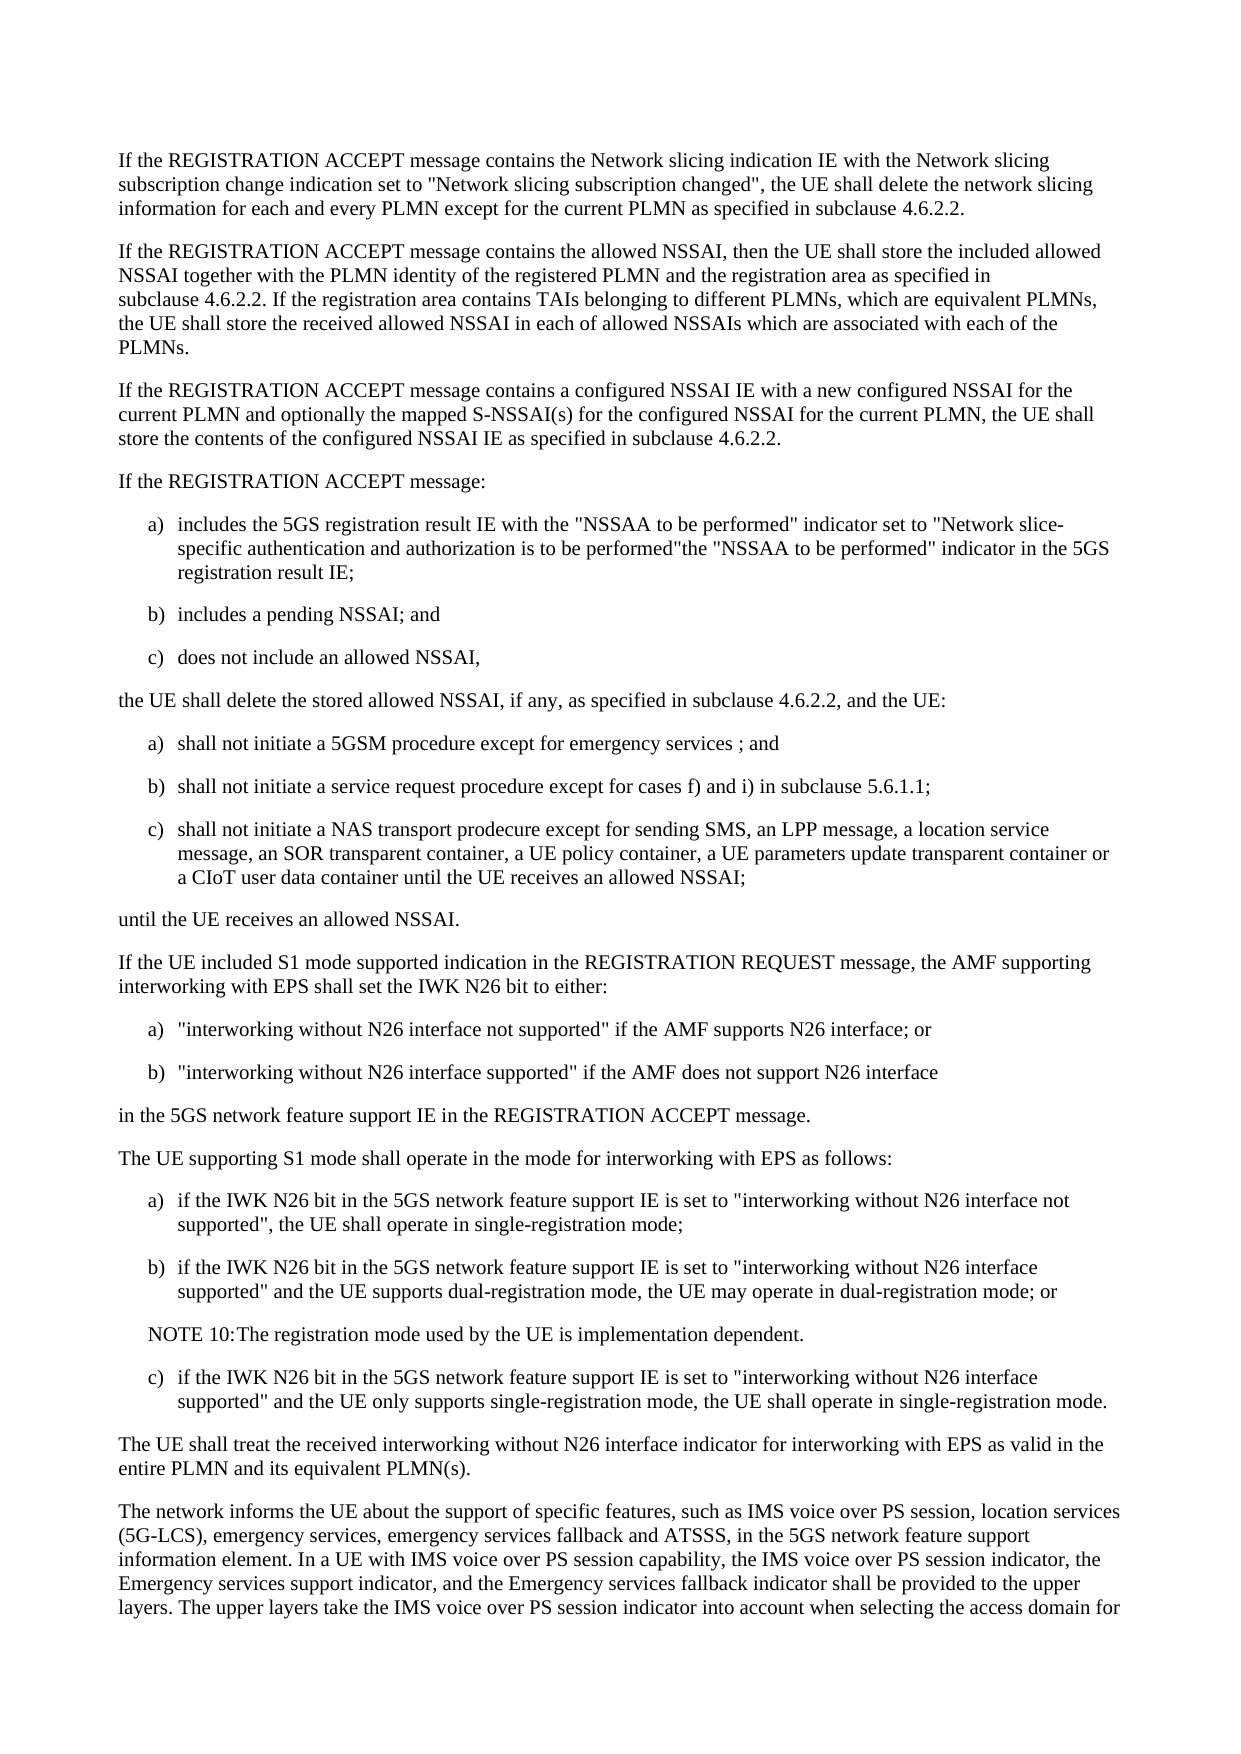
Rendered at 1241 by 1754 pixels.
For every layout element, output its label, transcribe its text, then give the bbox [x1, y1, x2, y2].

text until the UE receives an allowed NSSAI. [118, 907, 1122, 931]
text c) if the IWK N26 bit in the 5GS network feature support IE is set to "interworking without N26 interface supported" and the UE only supports single-registration mode, the UE shall operate in single-registration mode. [148, 1365, 1122, 1413]
text the UE shall delete the stored allowed NSSAI, if any, as specified in subclause 4.6.2.2, and the UE: [118, 688, 1122, 712]
text b) if the IWK N26 bit in the 5GS network feature support IE is set to "interworking without N26 interface supported" and the UE supports dual-registration mode, the UE may operate in dual-registration mode; or [148, 1255, 1122, 1303]
text If the REGISTRATION ACCEPT message: [118, 469, 1122, 493]
text The UE supporting S1 mode shall operate in the mode for interworking with EPS as follows: [118, 1146, 1122, 1169]
text a) includes the 5GS registration result IE with the "NSSAA to be performed" indicator set to "Network slice-specific authentication and authorization is to be performed"the "NSSAA to be performed" indicator in the 5GS registration result IE; [148, 511, 1122, 584]
text If the REGISTRATION ACCEPT message contains a configured NSSAI IE with a new configured NSSAI for the current PLMN and optionally the mapped S-NSSAI(s) for the configured NSSAI for the current PLMN, the UE shall store the contents of the configured NSSAI IE as specified in subclause 4.6.2.2. [118, 378, 1122, 450]
text b) shall not initiate a service request procedure except for cases f) and i) in subclause 5.6.1.1; [148, 774, 1122, 798]
text a) shall not initiate a 5GSM procedure except for emergency services ; and [148, 731, 1122, 755]
text b) includes a pending NSSAI; and [148, 602, 1122, 626]
text If the UE included S1 mode supported indication in the REGISTRATION REQUEST message, the AMF supporting interworking with EPS shall set the IWK N26 bit to either: [118, 950, 1122, 998]
text NOTE 10: The registration mode used by the UE is implementation dependent. [148, 1322, 1122, 1346]
text a) "interworking without N26 interface not supported" if the AMF supports N26 interface; or [148, 1017, 1122, 1041]
text b) "interworking without N26 interface supported" if the AMF does not support N26 interface [148, 1060, 1122, 1084]
text The UE shall treat the received interworking without N26 interface indicator for interworking with EPS as valid in the entire PLMN and its equivalent PLMN(s). [118, 1432, 1122, 1480]
text c) does not include an allowed NSSAI, [148, 645, 1122, 669]
text c) shall not initiate a NAS transport prodecure except for sending SMS, an LPP message, a location service message, an SOR transparent container, a UE policy container, a UE parameters update transparent container or a CIoT user data container until the UE receives an allowed NSSAI; [148, 816, 1122, 889]
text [118, 1499, 1122, 1619]
text a) if the IWK N26 bit in the 5GS network feature support IE is set to "interworking without N26 interface not supported", the UE shall operate in single-registration mode; [148, 1188, 1122, 1236]
text in the 5GS network feature support IE in the REGISTRATION ACCEPT message. [118, 1103, 1122, 1127]
text If the REGISTRATION ACCEPT message contains the Network slicing indication IE with the Network slicing subscription change indication set to "Network slicing subscription changed", the UE shall delete the network slicing information for each and every PLMN except for the current PLMN as specified in subclause 4.6.2.2. [118, 148, 1122, 220]
text If the REGISTRATION ACCEPT message contains the allowed NSSAI, then the UE shall store the included allowed NSSAI together with the PLMN identity of the registered PLMN and the registration area as specified in subclause 4.6.2.2. If the registration area contains TAIs belonging to different PLMNs, which are equivalent PLMNs, the UE shall store the received allowed NSSAI in each of allowed NSSAIs which are associated with each of the PLMNs. [118, 239, 1122, 359]
